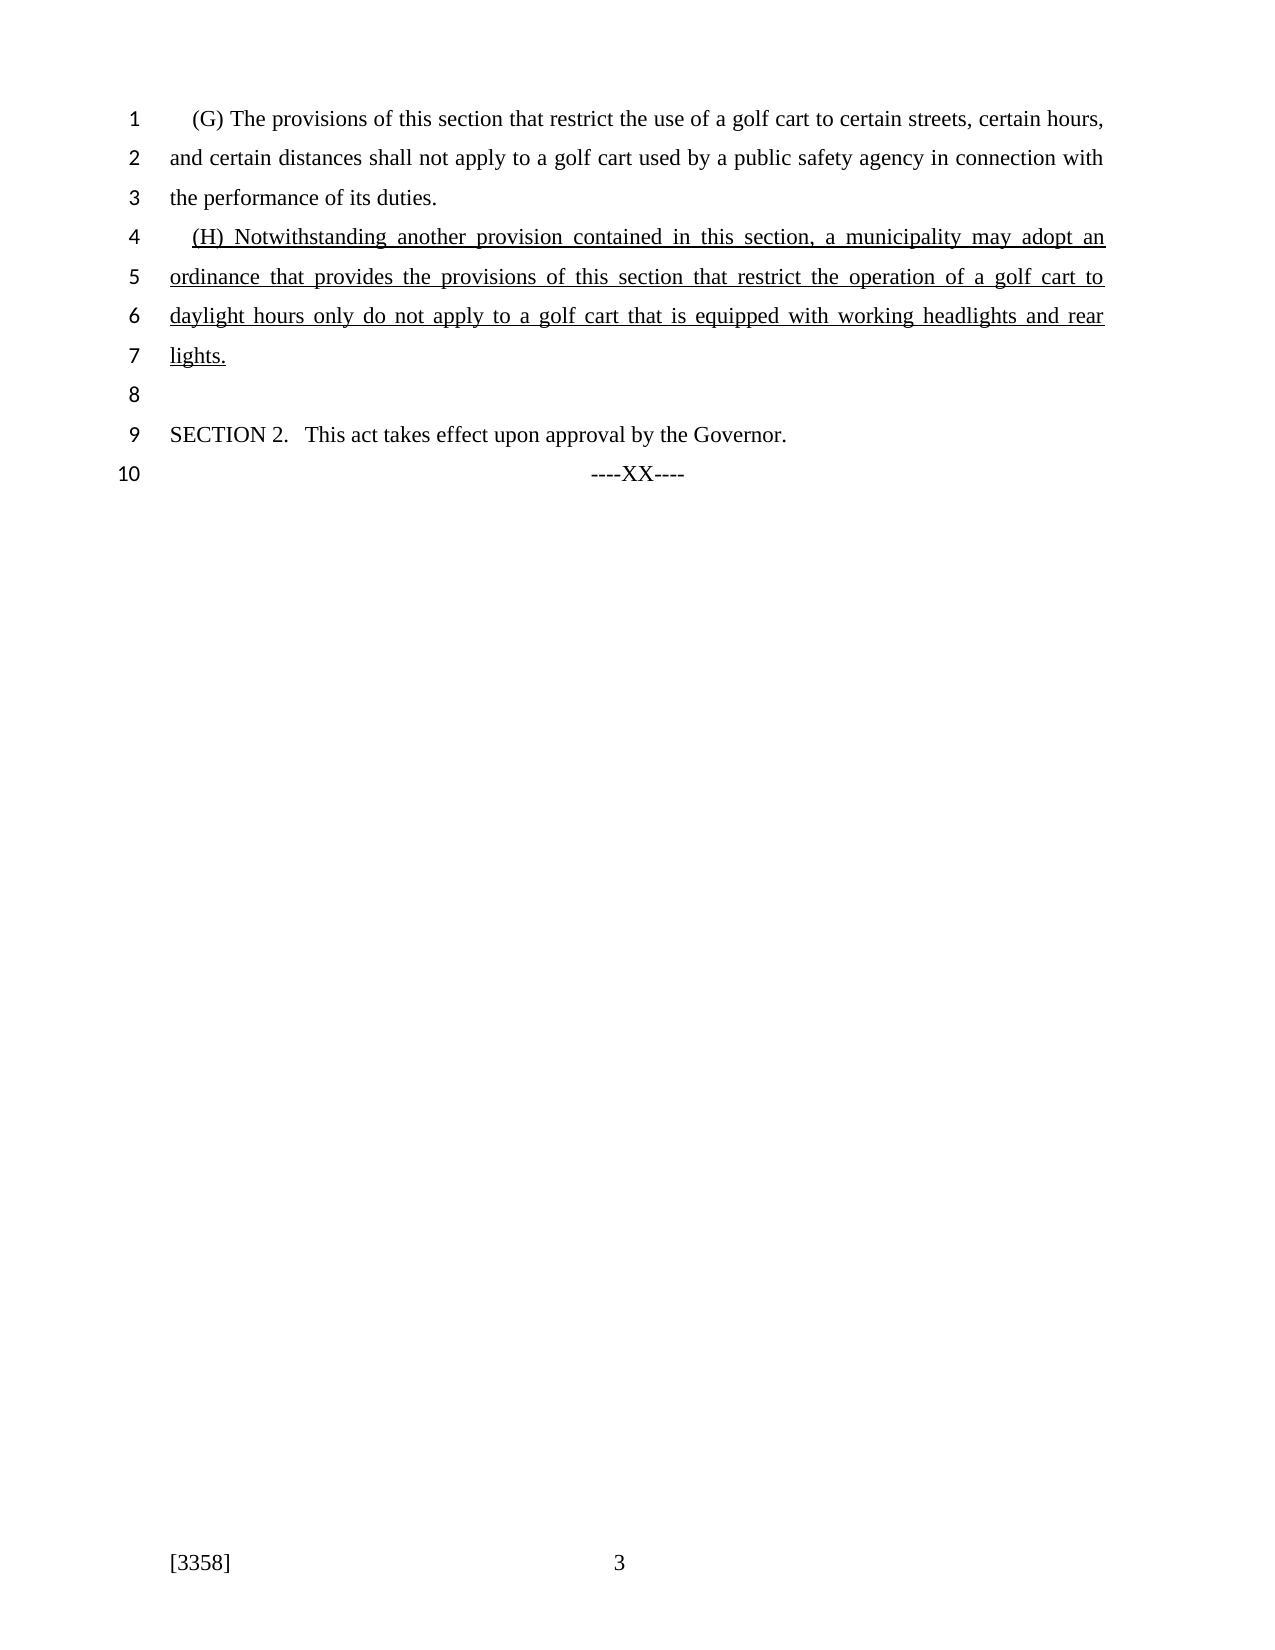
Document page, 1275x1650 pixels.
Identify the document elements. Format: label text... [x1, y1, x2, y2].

text ----XX---- [169, 460, 1106, 487]
text (G) The provisions of this section that restrict the use of a golf cart to certain streets, certain hours, and certain distances shall not apply to a golf cart used by a public safety agency in connection with the performance of its duties. [169, 105, 1106, 210]
text (H) Notwithstanding another provision contained in this section, a municipality may adopt an ordinance that provides the provisions of this section that restrict the operation of a golf cart to daylight hours only do not apply to a golf cart that is equipped with working headlights and rear lights. [169, 223, 1106, 368]
text SECTION 2. This act takes effect upon approval by the Governor. [169, 421, 1106, 447]
